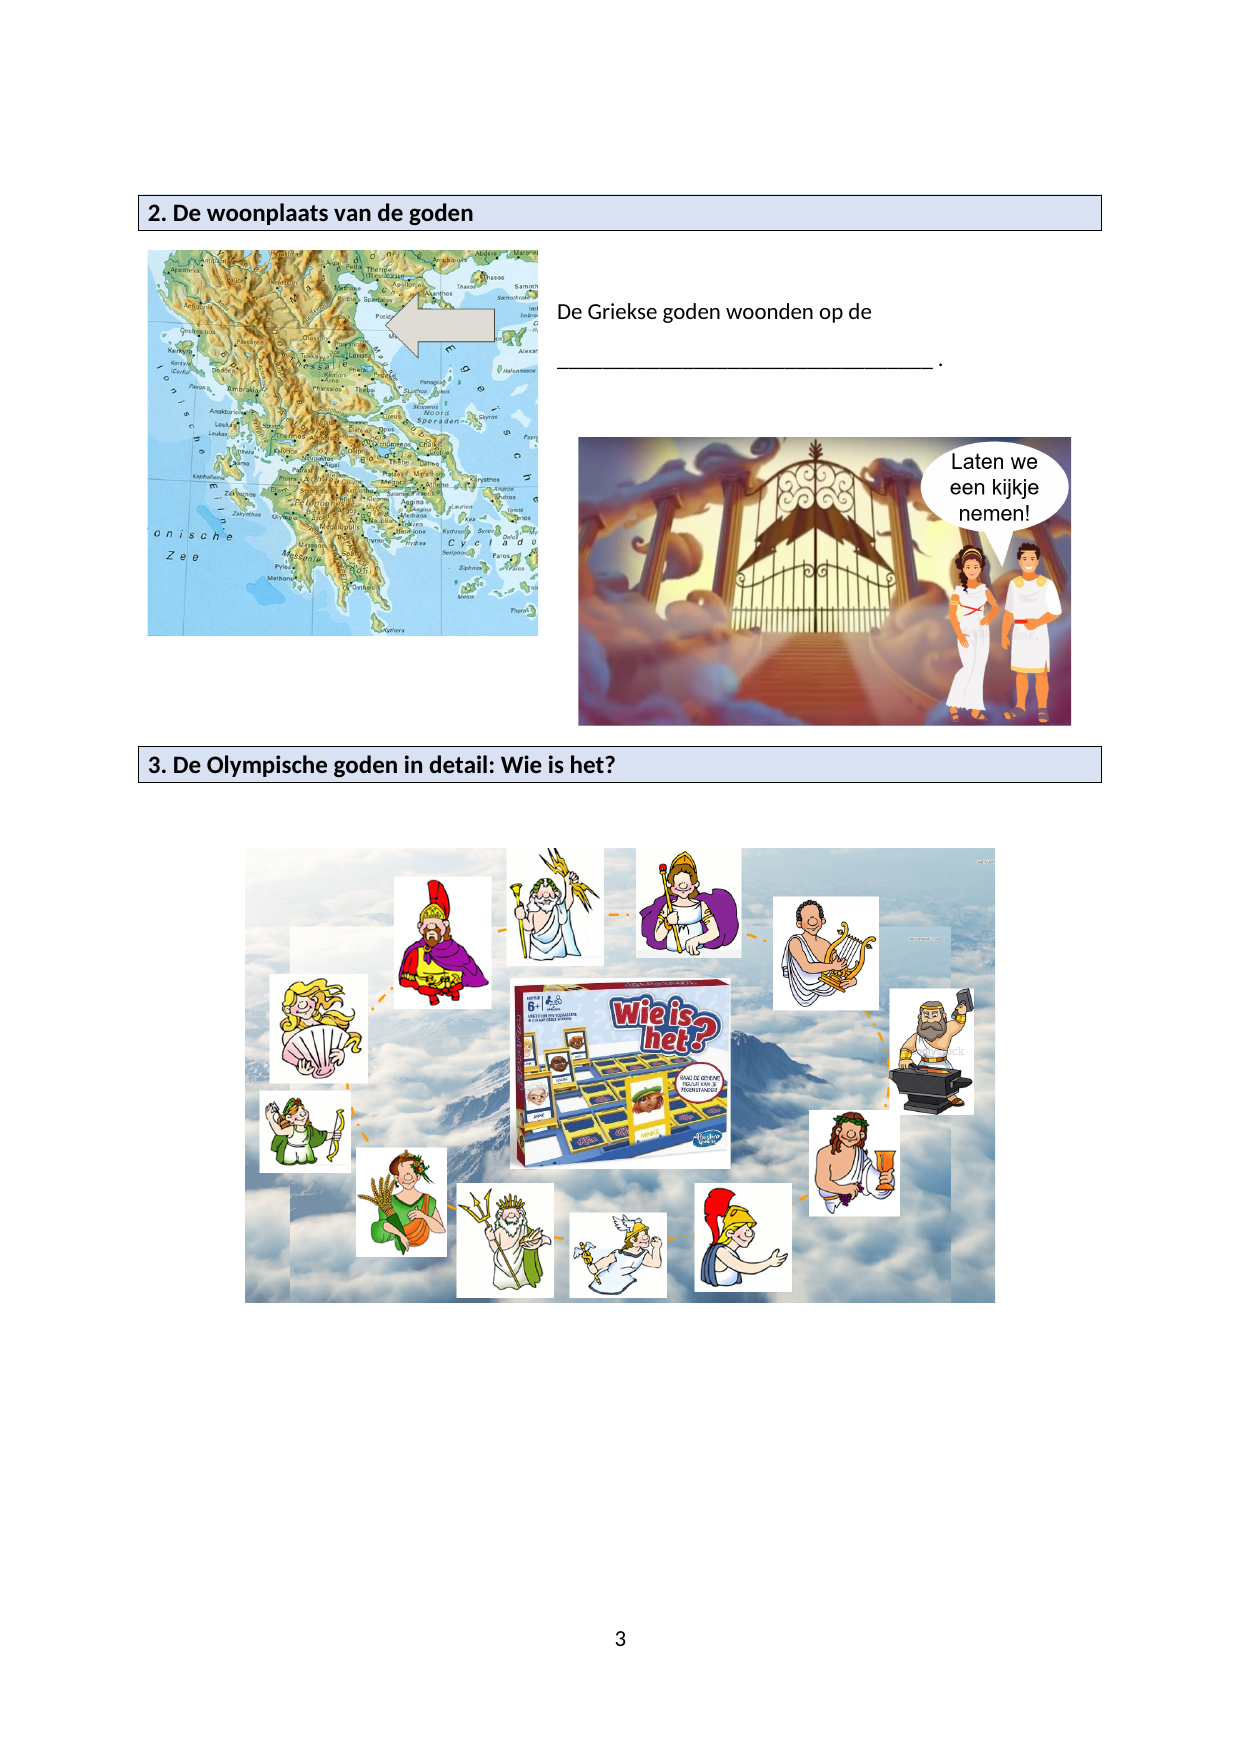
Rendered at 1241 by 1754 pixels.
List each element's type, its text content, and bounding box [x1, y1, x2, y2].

text De Griekse goden woonden op de [538, 297, 1093, 325]
text 3. De Olympische goden in detail: Wie is het? [139, 747, 1101, 782]
picture [147, 250, 538, 636]
text 2. De woonplaats van de goden [139, 196, 1101, 230]
text _________________________________ . [538, 344, 1093, 372]
picture [578, 437, 1072, 726]
picture [245, 848, 995, 1303]
